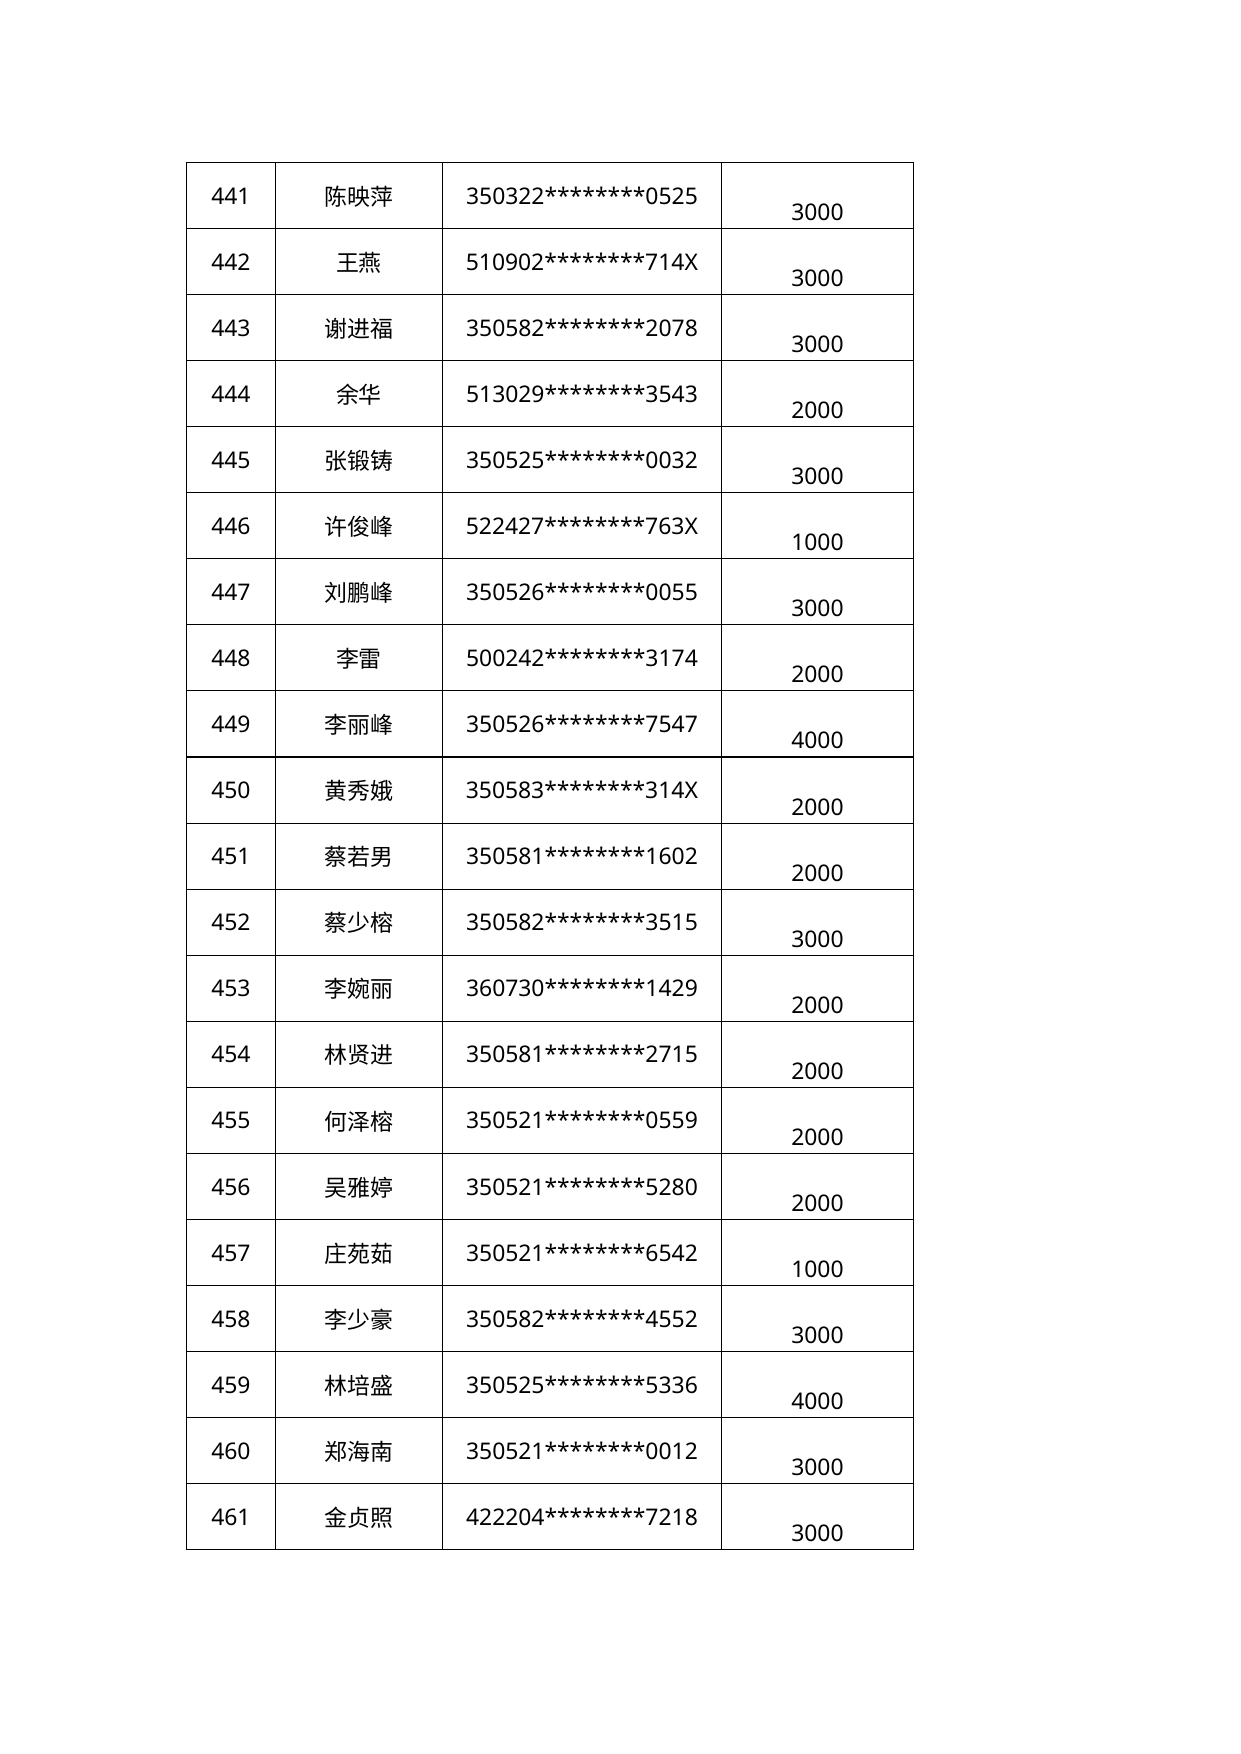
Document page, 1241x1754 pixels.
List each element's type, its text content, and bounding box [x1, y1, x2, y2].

table_cell 350521********0012 [443, 1418, 721, 1483]
table_cell 510902********714X [443, 229, 721, 294]
table_cell 350583********314X [443, 758, 721, 822]
table_cell 500242********3174 [443, 625, 721, 690]
table_cell 513029********3543 [443, 361, 721, 426]
table_cell 451 [187, 824, 275, 888]
table_cell 庄苑茹 [276, 1220, 442, 1285]
table_cell 2000 [722, 758, 913, 822]
table_cell 3000 [722, 427, 913, 492]
table_cell 2000 [722, 956, 913, 1021]
table_cell 李丽峰 [276, 691, 442, 756]
table_cell 4000 [722, 691, 913, 756]
table_cell 360730********1429 [443, 956, 721, 1021]
table_cell 350525********5336 [443, 1352, 721, 1417]
table_cell 459 [187, 1352, 275, 1417]
table_cell 2000 [722, 824, 913, 888]
table_cell 何泽榕 [276, 1088, 442, 1153]
table_cell 林培盛 [276, 1352, 442, 1417]
table_cell 2000 [722, 625, 913, 690]
table_cell 李雷 [276, 625, 442, 690]
table_cell 443 [187, 295, 275, 360]
table_cell 王燕 [276, 229, 442, 294]
table_cell 3000 [722, 1286, 913, 1351]
table_cell 3000 [722, 163, 913, 228]
table_cell 461 [187, 1484, 275, 1549]
table_cell 李少豪 [276, 1286, 442, 1351]
table_cell 3000 [722, 559, 913, 624]
table_cell 余华 [276, 361, 442, 426]
table_cell 453 [187, 956, 275, 1021]
table_cell 350581********1602 [443, 824, 721, 888]
table_cell 2000 [722, 1154, 913, 1219]
table_cell 454 [187, 1022, 275, 1087]
table_cell 350526********0055 [443, 559, 721, 624]
table_cell 谢进福 [276, 295, 442, 360]
table_cell 2000 [722, 1022, 913, 1087]
table_cell 张锻铸 [276, 427, 442, 492]
table_cell 350521********6542 [443, 1220, 721, 1285]
table_cell 蔡少榕 [276, 890, 442, 954]
table_cell 350582********2078 [443, 295, 721, 360]
table_cell 1000 [722, 1220, 913, 1285]
table_cell 350582********4552 [443, 1286, 721, 1351]
table_cell 422204********7218 [443, 1484, 721, 1549]
table_cell 456 [187, 1154, 275, 1219]
table_cell 郑海南 [276, 1418, 442, 1483]
table_cell 林贤进 [276, 1022, 442, 1087]
table_cell 522427********763X [443, 493, 721, 558]
table_cell 460 [187, 1418, 275, 1483]
table_cell 442 [187, 229, 275, 294]
table_cell 3000 [722, 229, 913, 294]
table_cell 350521********5280 [443, 1154, 721, 1219]
table_cell 441 [187, 163, 275, 228]
table_cell 吴雅婷 [276, 1154, 442, 1219]
table_cell 445 [187, 427, 275, 492]
table_cell 2000 [722, 361, 913, 426]
table_cell 2000 [722, 1088, 913, 1153]
table_cell 许俊峰 [276, 493, 442, 558]
table_cell 444 [187, 361, 275, 426]
table_cell 金贞照 [276, 1484, 442, 1549]
table_cell 457 [187, 1220, 275, 1285]
table_cell 350581********2715 [443, 1022, 721, 1087]
table_cell 4000 [722, 1352, 913, 1417]
table_cell 3000 [722, 1418, 913, 1483]
table_cell 449 [187, 691, 275, 756]
table_cell 350525********0032 [443, 427, 721, 492]
table_cell 350526********7547 [443, 691, 721, 756]
table_cell 452 [187, 890, 275, 954]
table_cell 350521********0559 [443, 1088, 721, 1153]
table_cell 450 [187, 758, 275, 822]
table_cell 黄秀娥 [276, 758, 442, 822]
table_cell 李婉丽 [276, 956, 442, 1021]
table_cell 350582********3515 [443, 890, 721, 954]
table_cell 刘鹏峰 [276, 559, 442, 624]
table_cell 3000 [722, 890, 913, 954]
table_cell 蔡若男 [276, 824, 442, 888]
table_cell 1000 [722, 493, 913, 558]
table_cell 458 [187, 1286, 275, 1351]
table_cell 447 [187, 559, 275, 624]
table_cell 448 [187, 625, 275, 690]
table_cell 陈映萍 [276, 163, 442, 228]
table_cell 446 [187, 493, 275, 558]
table_cell 3000 [722, 1484, 913, 1549]
table_cell 455 [187, 1088, 275, 1153]
table_cell 350322********0525 [443, 163, 721, 228]
table_cell 3000 [722, 295, 913, 360]
